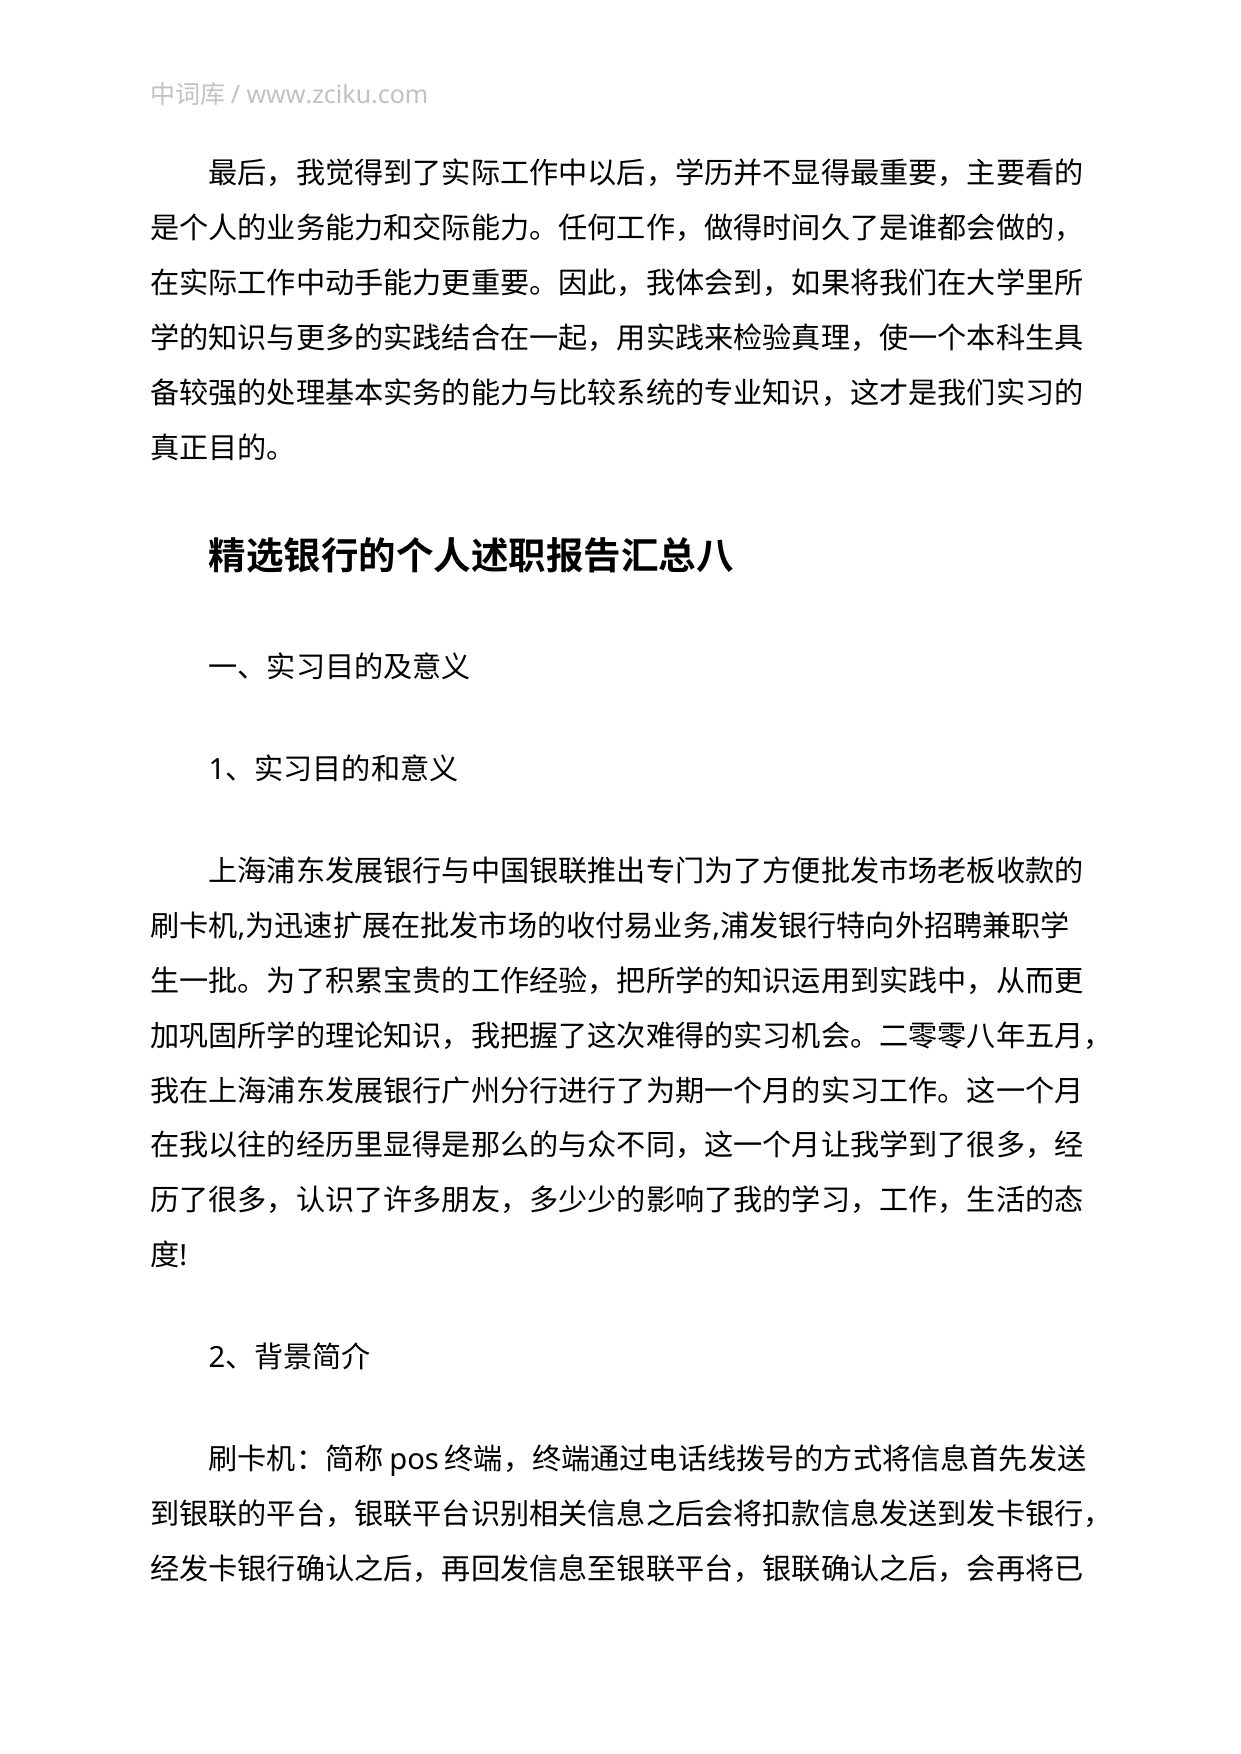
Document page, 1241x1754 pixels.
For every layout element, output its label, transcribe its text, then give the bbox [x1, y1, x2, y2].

text 最后，我觉得到了实际工作中以后，学历并不显得最重要，主要看的是个人的业务能力和交际能力。任何工作，做得时间久了是谁都会做的，在实际工作中动手能力更重要。因此，我体会到，如果将我们在大学里所学的知识与更多的实践结合在一起，用实践来检验真理，使一个本科生具备较强的处理基本实务的能力与比较系统的专业知识，这才是我们实习的真正目的。 [150, 150, 1090, 467]
text 1、实习目的和意义 [150, 745, 1090, 788]
text 精选银行的个人述职报告汇总八 [150, 526, 1090, 581]
text 上海浦东发展银行与中国银联推出专门为了方便批发市场老板收款的刷卡机,为迅速扩展在批发市场的收付易业务,浦发银行特向外招聘兼职学生一批。为了积累宝贵的工作经验，把所学的知识运用到实践中，从而更加巩固所学的理论知识，我把握了这次难得的实习机会。二零零八年五月，我在上海浦东发展银行广州分行进行了为期一个月的实习工作。这一个月在我以往的经历里显得是那么的与众不同，这一个月让我学到了很多，经历了很多，认识了许多朋友，多少少的影响了我的学习，工作，生活的态度! [150, 847, 1090, 1274]
text 一、实习目的及意义 [150, 644, 1090, 686]
text 2、背景简介 [150, 1334, 1090, 1376]
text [150, 1436, 1090, 1588]
